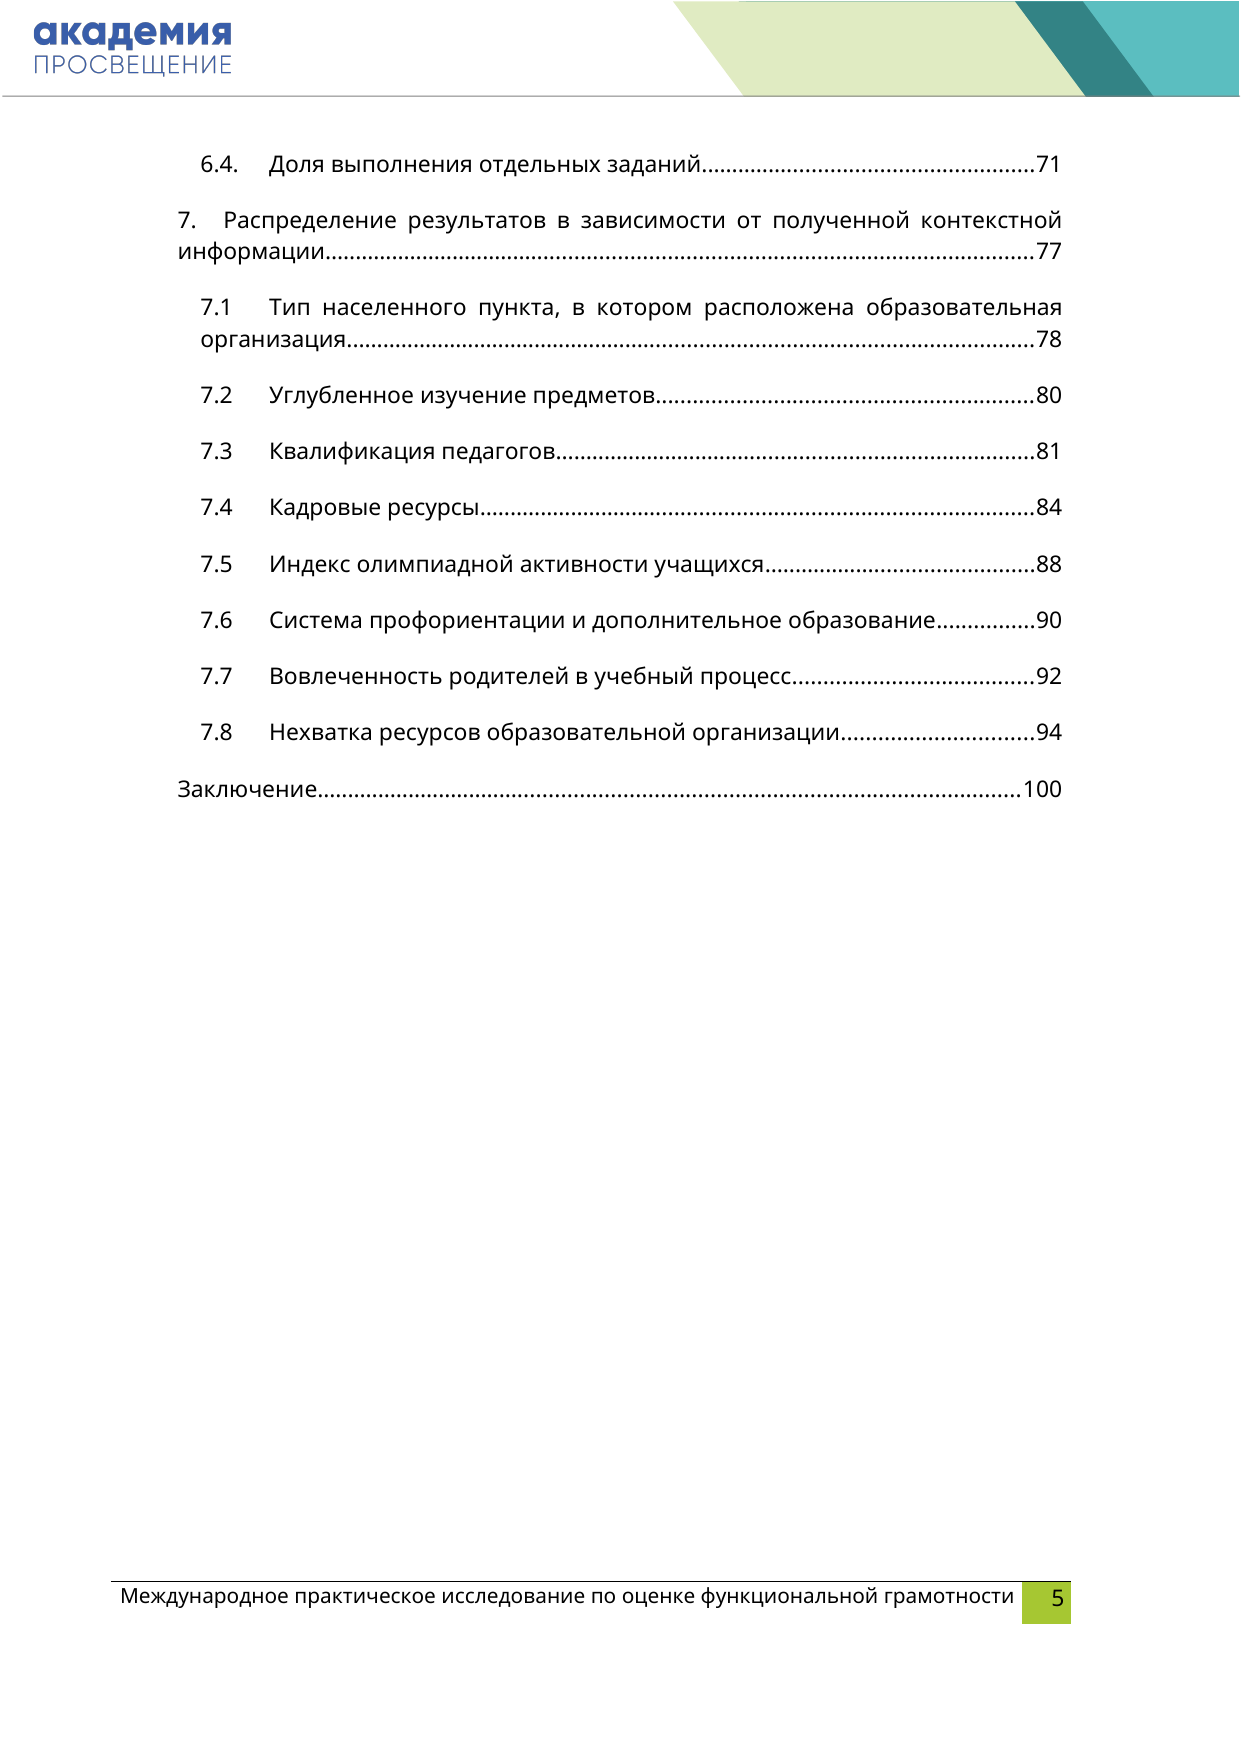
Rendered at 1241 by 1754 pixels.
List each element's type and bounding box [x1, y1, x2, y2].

picture [33, 22, 231, 77]
